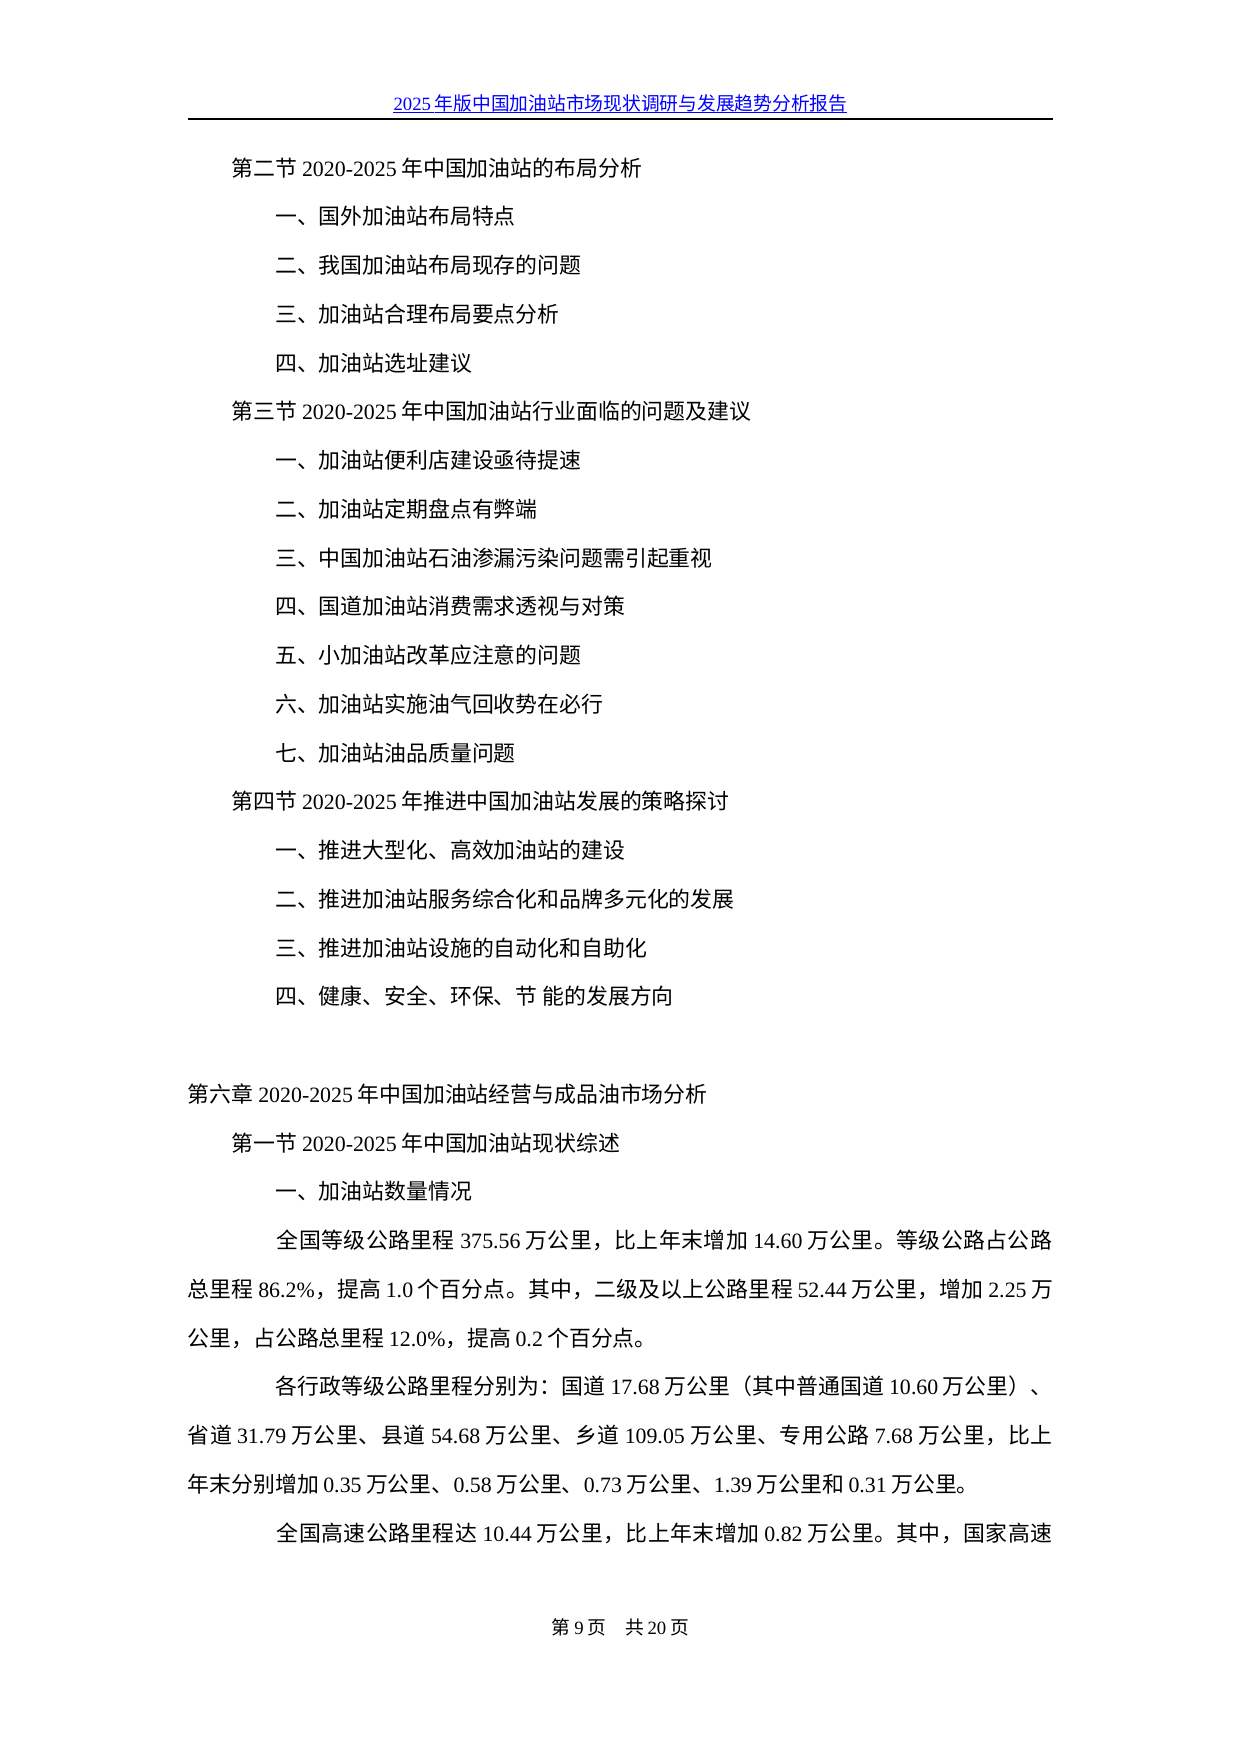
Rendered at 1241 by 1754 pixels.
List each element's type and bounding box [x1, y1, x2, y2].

text [187, 150, 1053, 1548]
